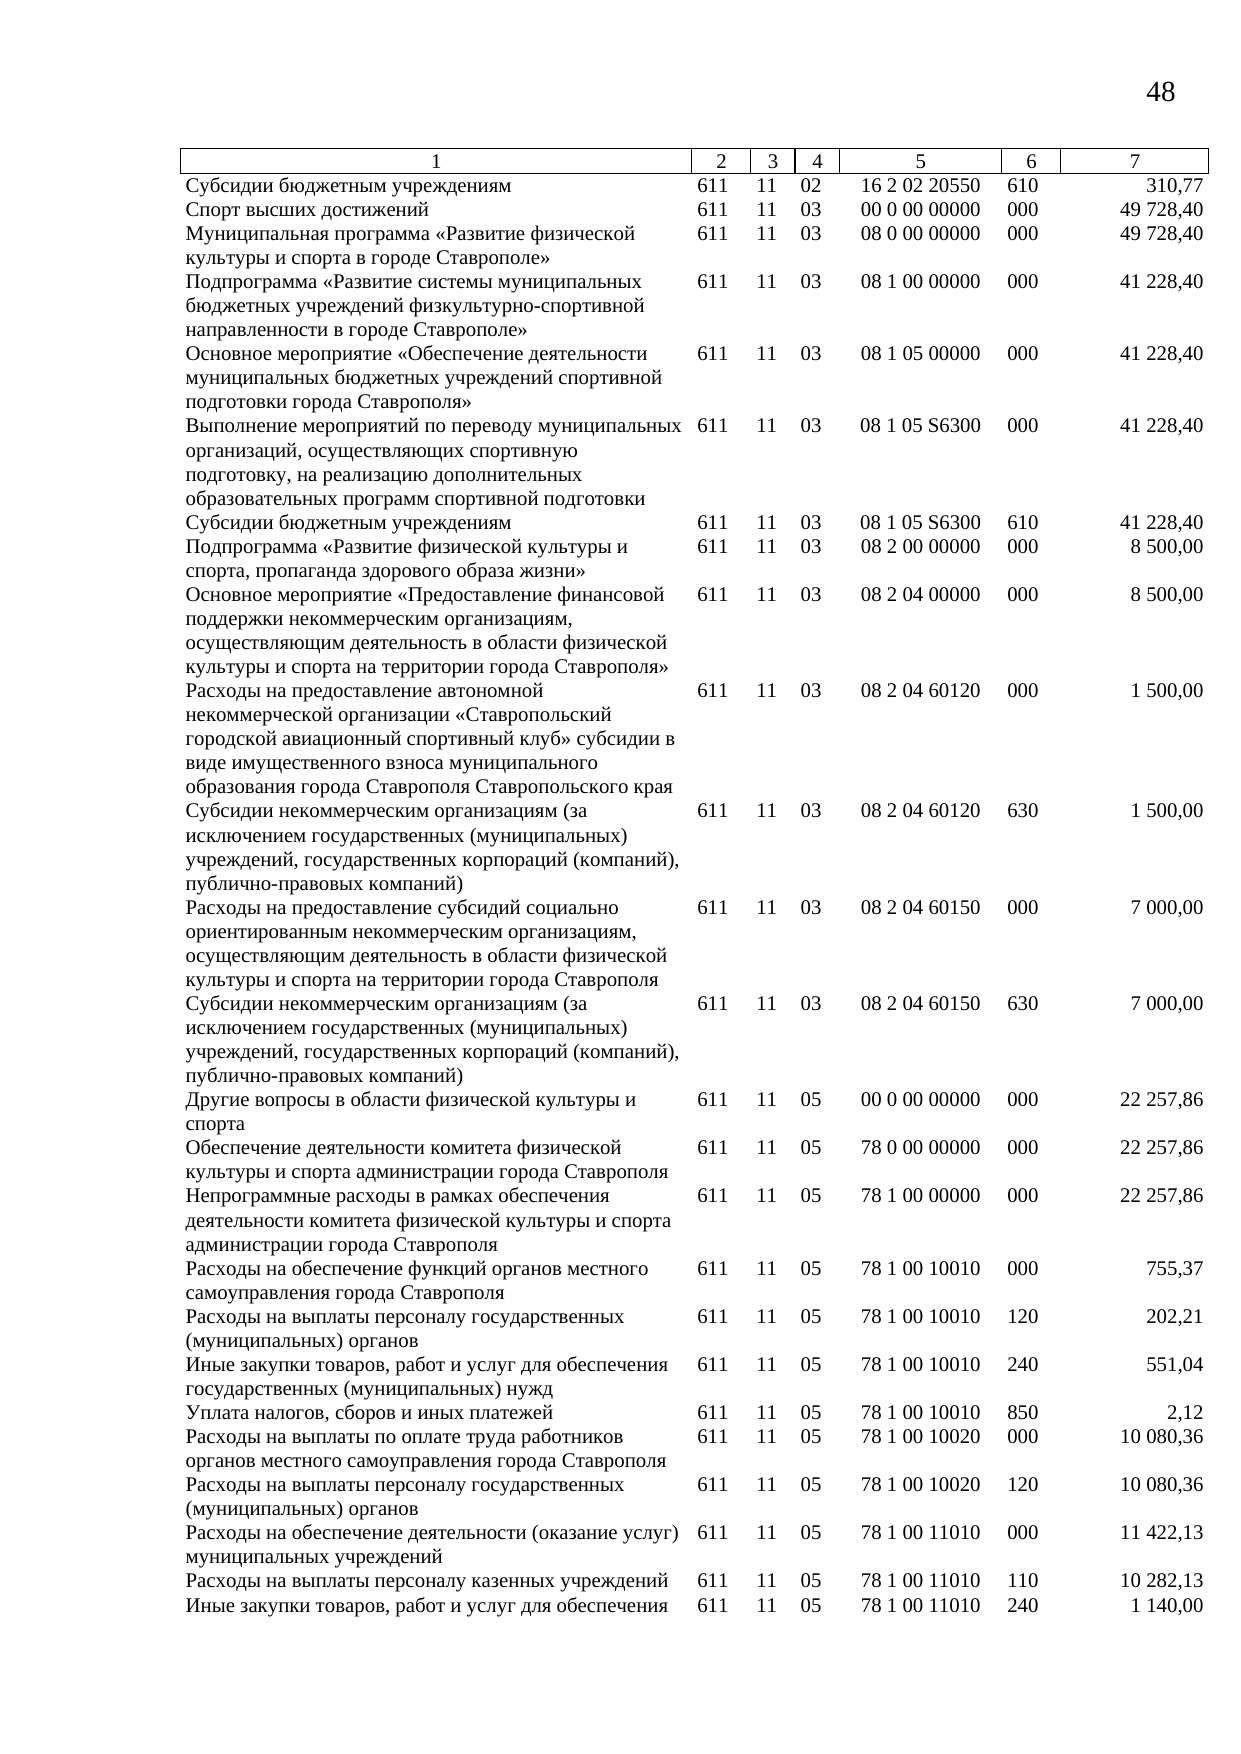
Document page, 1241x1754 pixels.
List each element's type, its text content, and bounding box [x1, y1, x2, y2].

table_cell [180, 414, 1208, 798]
table_header 2 [692, 149, 750, 173]
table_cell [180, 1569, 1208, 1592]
table_header 7 [1061, 149, 1208, 173]
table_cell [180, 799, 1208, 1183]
table_header 4 [796, 149, 839, 173]
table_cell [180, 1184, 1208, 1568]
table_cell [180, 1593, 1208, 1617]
table_header 5 [840, 149, 1001, 173]
table_header 6 [1002, 149, 1060, 173]
table_header 1 [181, 149, 691, 173]
table_header 3 [751, 149, 794, 173]
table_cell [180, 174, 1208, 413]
